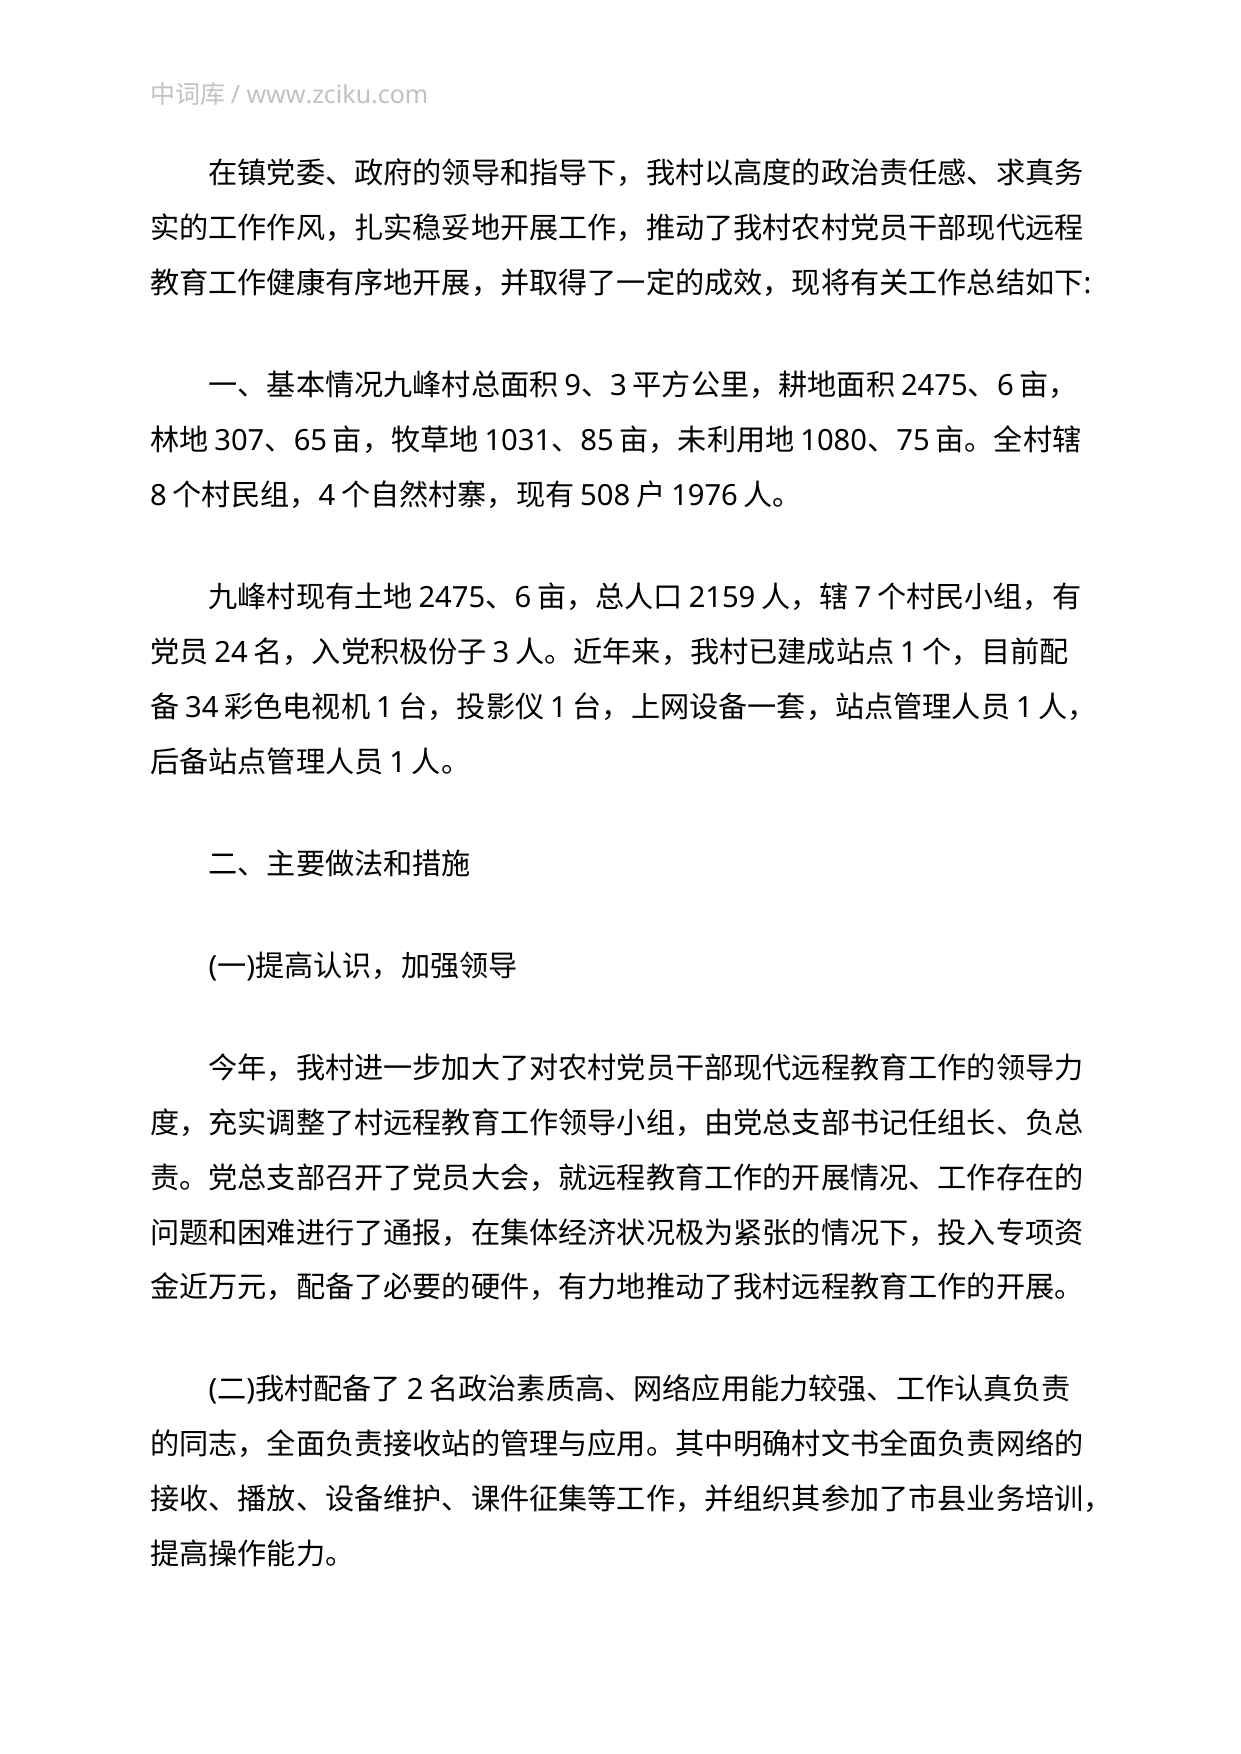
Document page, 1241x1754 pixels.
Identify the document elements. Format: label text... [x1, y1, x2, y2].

text (二)我村配备了2名政治素质高、网络应用能力较强、工作认真负责的同志，全面负责接收站的管理与应用。其中明确村文书全面负责网络的接收、播放、设备维护、课件征集等工作，并组织其参加了市县业务培训，提高操作能力。 [150, 1366, 1090, 1573]
text 在镇党委、政府的领导和指导下，我村以高度的政治责任感、求真务实的工作作风，扎实稳妥地开展工作，推动了我村农村党员干部现代远程教育工作健康有序地开展，并取得了一定的成效，现将有关工作总结如下: [150, 150, 1090, 302]
text 二、主要做法和措施 [150, 841, 1090, 883]
text 九峰村现有土地2475、6亩，总人口2159人，辖7个村民小组，有党员24名，入党积极份子3人。近年来，我村已建成站点1个，目前配备34彩色电视机1台，投影仪1台，上网设备一套，站点管理人员1人，后备站点管理人员1人。 [150, 574, 1090, 781]
text 一、基本情况九峰村总面积9、3平方公里，耕地面积2475、6亩，林地307、65亩，牧草地1031、85亩，未利用地1080、75亩。全村辖8个村民组，4个自然村寨，现有508户1976人。 [150, 362, 1090, 514]
text 今年，我村进一步加大了对农村党员干部现代远程教育工作的领导力度，充实调整了村远程教育工作领导小组，由党总支部书记任组长、负总责。党总支部召开了党员大会，就远程教育工作的开展情况、工作存在的问题和困难进行了通报，在集体经济状况极为紧张的情况下，投入专项资金近万元，配备了必要的硬件，有力地推动了我村远程教育工作的开展。 [150, 1044, 1090, 1306]
text (一)提高认识，加强领导 [150, 942, 1090, 985]
